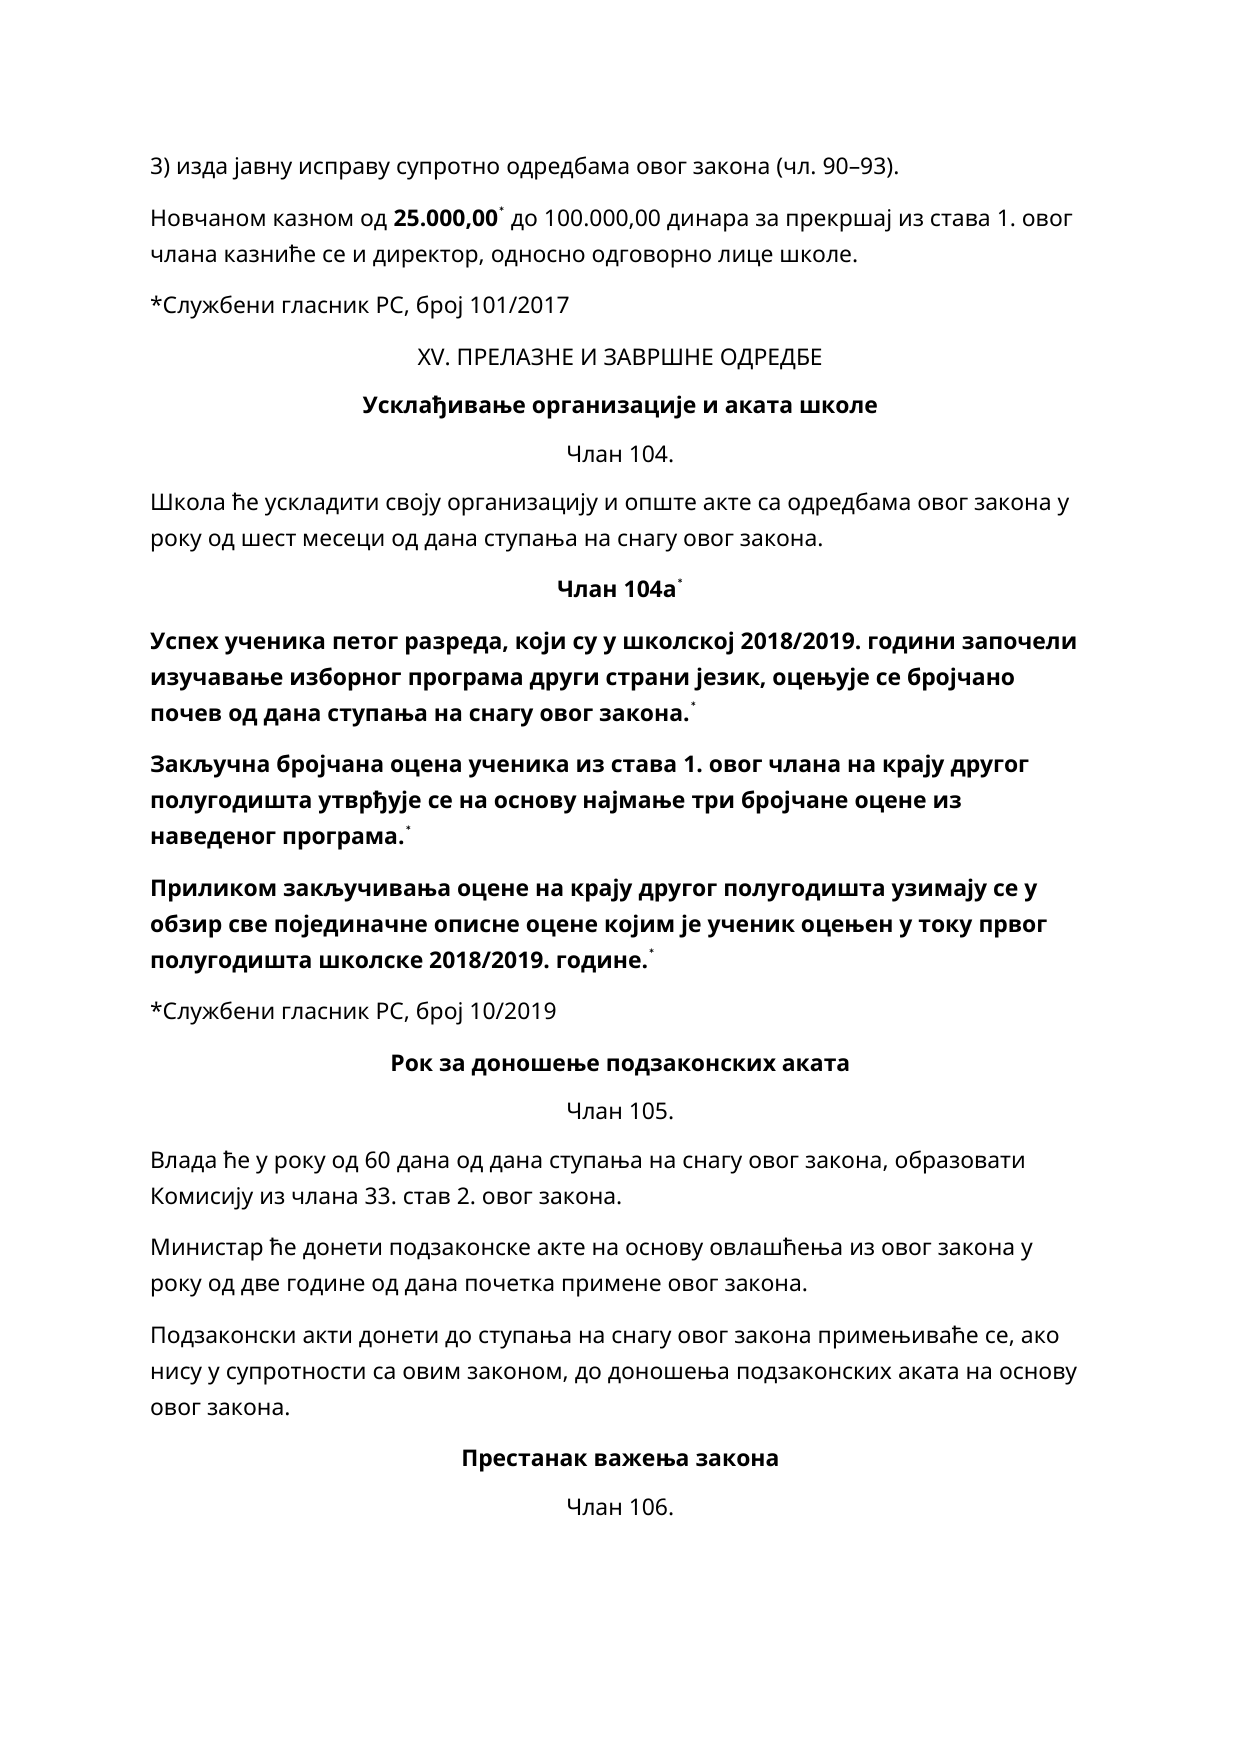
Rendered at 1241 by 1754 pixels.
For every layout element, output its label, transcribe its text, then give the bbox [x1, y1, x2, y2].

text Члан 104а* [150, 573, 1090, 605]
text Рок за доношење подзаконских аката [150, 1047, 1090, 1078]
text 3) изда јавну исправу супротно одредбама овог закона (чл. 90–93). [150, 150, 1090, 181]
text Усклађивање организације и аката школе [150, 389, 1090, 420]
text Влада ће у року од 60 дана од дана ступања на снагу овог закона, образовати Комисију из члана 33. став 2. овог закона. [150, 1144, 1090, 1211]
text Подзаконски акти донети до ступања на снагу овог закона примењиваће се, ако нису у супротности са овим законом, до доношења подзаконских аката на основу овог закона. [150, 1319, 1090, 1422]
text Приликом закључивања оцене на крају другог полугодишта узимају се у обзир све појединачне описне оцене којим је ученик оцењен у току првог полугодишта школске 2018/2019. године.* [150, 872, 1090, 975]
text Члан 105. [150, 1095, 1090, 1127]
text Министар ће донети подзаконске акте на основу овлашћења из овог закона у року од две године од дана почетка примене овог закона. [150, 1231, 1090, 1298]
text Успех ученика петог разреда, који су у школској 2018/2019. години започели изучавање изборног програма други страни језик, оцењује се бројчано почев од дана ступања на снагу овог закона.* [150, 625, 1090, 728]
text Престанак важења закона [150, 1442, 1090, 1473]
text XV. ПРЕЛАЗНЕ И ЗАВРШНЕ ОДРЕДБЕ [150, 341, 1090, 372]
text *Службени гласник РС, број 10/2019 [150, 995, 1090, 1027]
text *Службени гласник РС, број 101/2017 [150, 289, 1090, 320]
text Закључна бројчана оцена ученика из става 1. овог члана на крају другог полугодишта утврђује се на основу најмање три бројчане оцене из наведеног програма.* [150, 748, 1090, 852]
text Члан 106. [150, 1491, 1090, 1522]
text Новчаном казном од 25.000,00* до 100.000,00 динара за прекршај из става 1. овог члана казниће се и директор, односно одговорно лице школе. [150, 202, 1090, 269]
text Члан 104. [150, 437, 1090, 469]
text Школа ће ускладити своју организацију и опште акте са одредбама овог закона у року од шест месеци од дана ступања на снагу овог закона. [150, 486, 1090, 553]
